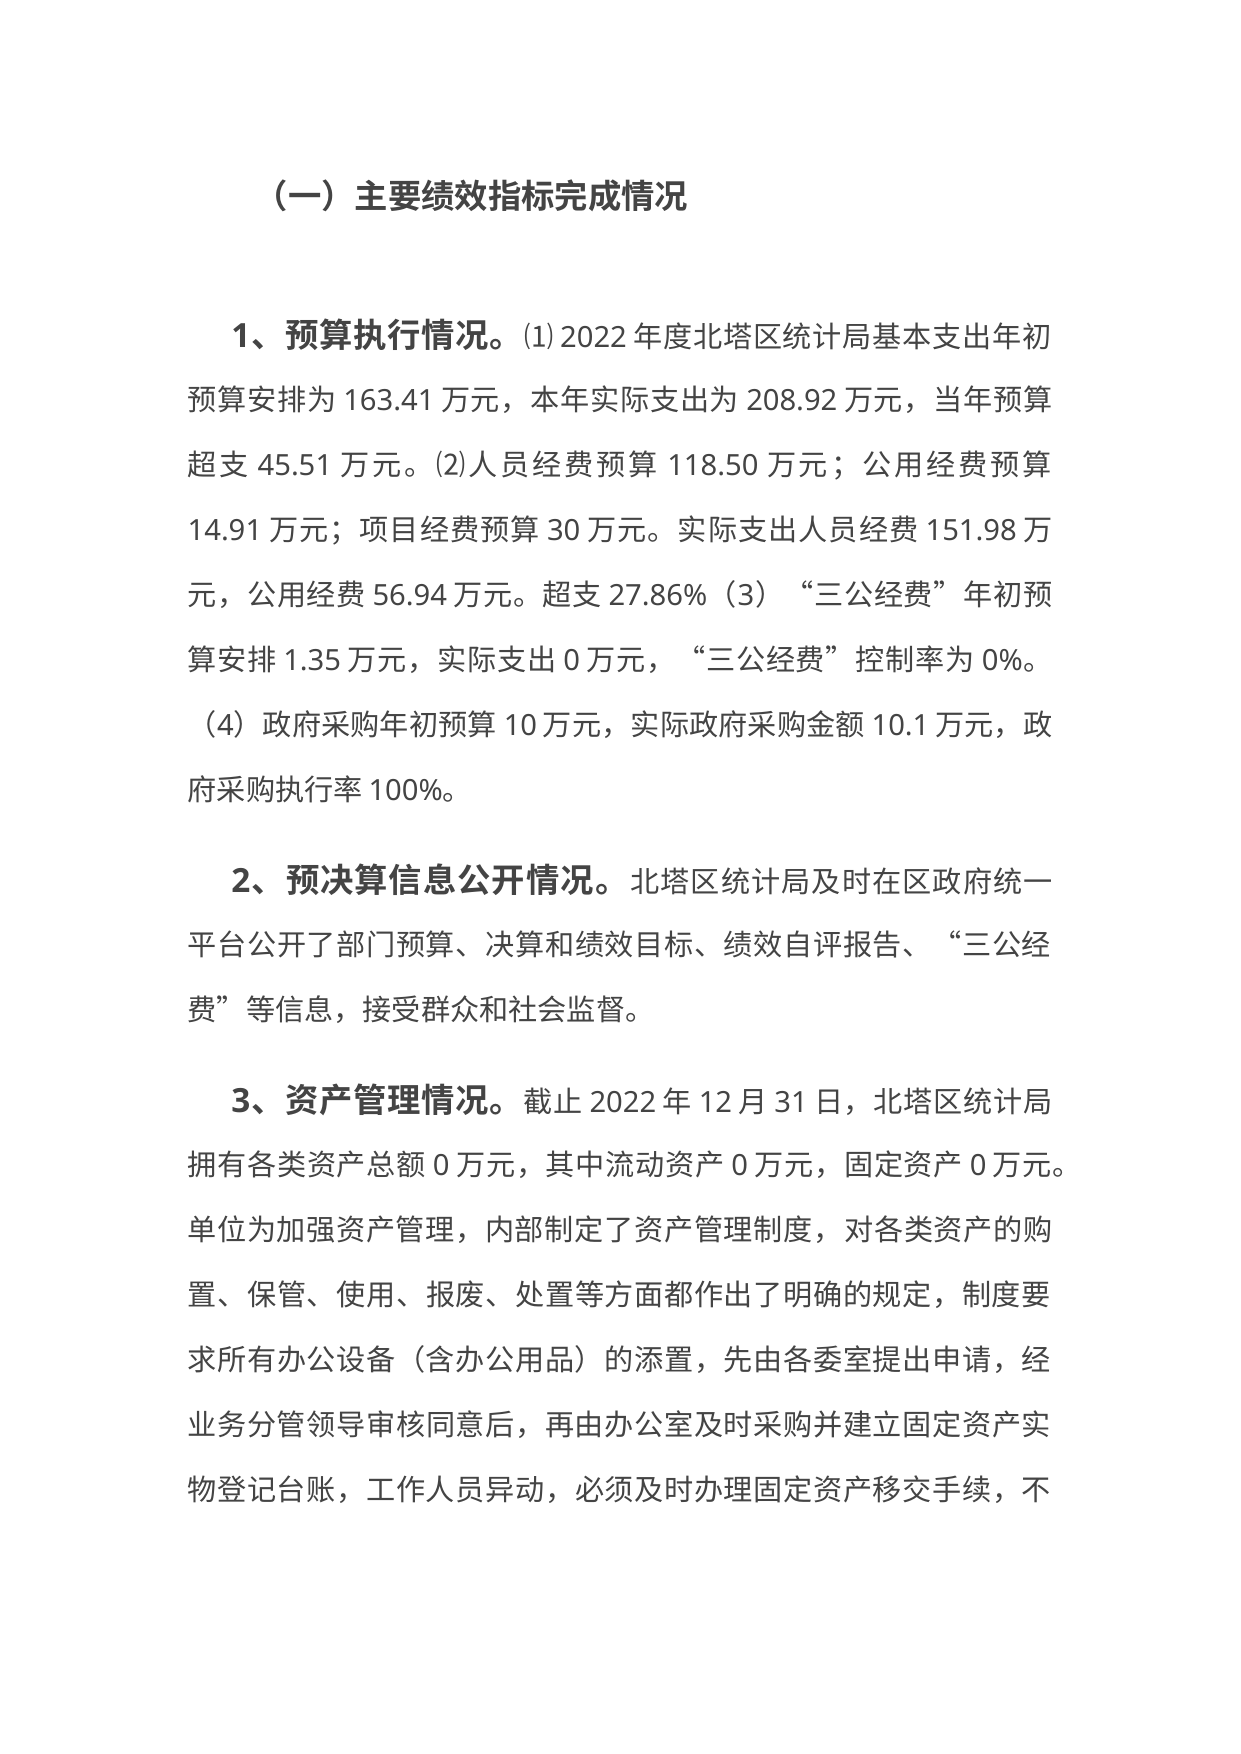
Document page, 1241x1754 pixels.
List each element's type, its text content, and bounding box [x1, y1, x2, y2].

text 1、预算执行情况。⑴2022年度北塔区统计局基本支出年初预算安排为163.41万元，本年实际支出为208.92万元，当年预算超支45.51万元。⑵人员经费预算118.50万元；公用经费预算14.91万元；项目经费预算30万元。实际支出人员经费151.98万元，公用经费56.94万元。超支27.86%（3）“三公经费”年初预算安排1.35万元，实际支出0万元，“三公经费”控制率为0%。（4）政府采购年初预算10万元，实际政府采购金额10.1万元，政府采购执行率100%。 [187, 300, 1053, 820]
text （一）主要绩效指标完成情况 [187, 162, 1053, 227]
text 2、预决算信息公开情况。北塔区统计局及时在区政府统一平台公开了部门预算、决算和绩效目标、绩效自评报告、“三公经费”等信息，接受群众和社会监督。 [187, 845, 1053, 1040]
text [187, 1065, 1053, 1520]
